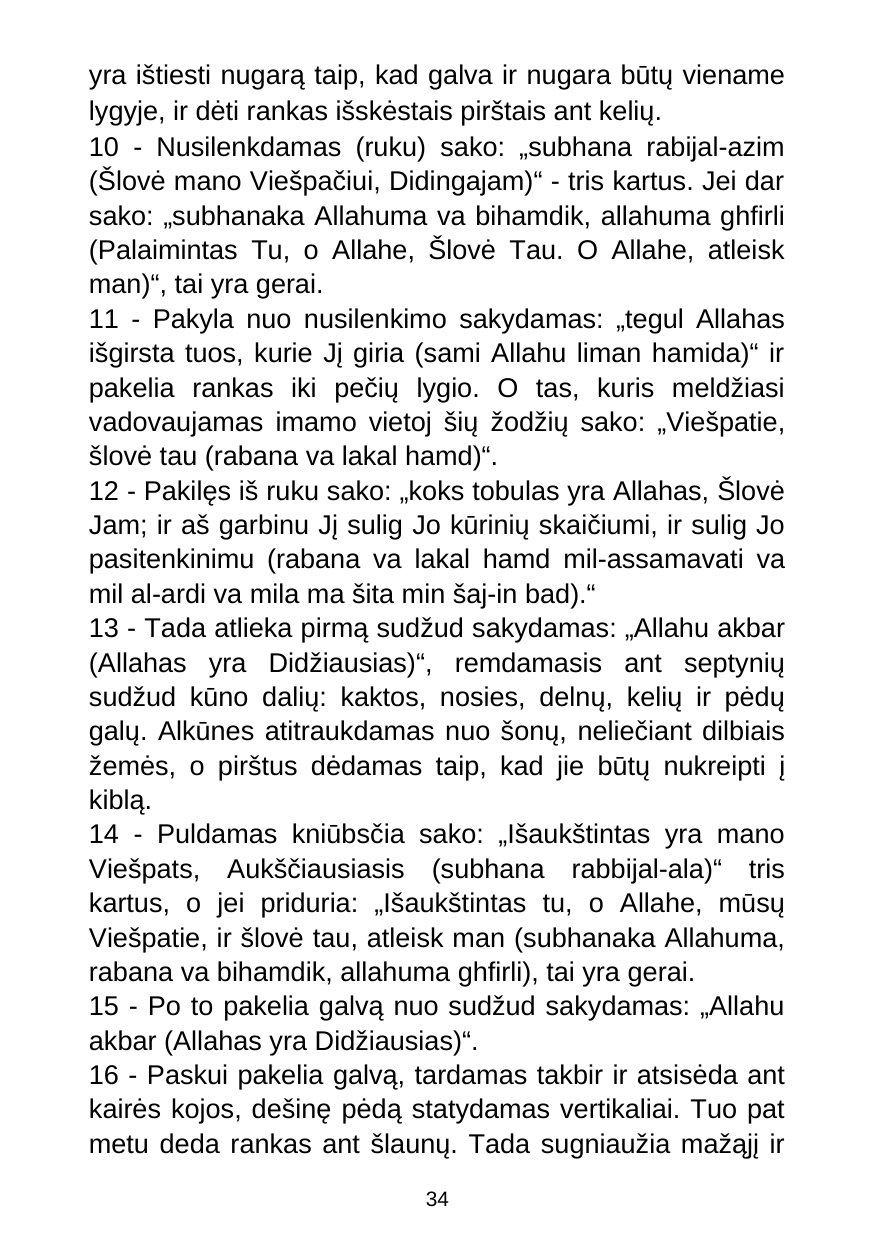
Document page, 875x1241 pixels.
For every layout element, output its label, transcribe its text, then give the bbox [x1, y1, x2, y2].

text 14 - Puldamas kniūbsčia sako: „Išaukštintas yra mano Viešpats, Aukščiausiasis (subhana rabbijal-ala)“ tris kartus, o jei priduria: „Išaukštintas tu, o Allahe, mūsų Viešpatie, ir šlovė tau, atleisk man (subhanaka Allahuma, rabana va bihamdik, allahuma ghfirli), tai yra gerai. [89, 818, 785, 987]
text 13 - Tada atlieka pirmą sudžud sakydamas: „Allahu akbar (Allahas yra Didžiausias)“, remdamasis ant septynių sudžud kūno dalių: kaktos, nosies, delnų, kelių ir pėdų galų. Alkūnes atitraukdamas nuo šonų, neliečiant dilbiais žemės, o pirštus dėdamas taip, kad jie būtų nukreipti į kiblą. [89, 612, 785, 815]
text 15 - Po to pakelia galvą nuo sudžud sakydamas: „Allahu akbar (Allahas yra Didžiausias)“. [89, 990, 785, 1056]
text 12 - Pakilęs iš ruku sako: „koks tobulas yra Allahas, Šlovė Jam; ir aš garbinu Jį sulig Jo kūrinių skaičiumi, ir sulig Jo pasitenkinimu (rabana va lakal hamd mil-assamavati va mil al-ardi va mila ma šita min šaj-in bad).“ [89, 475, 785, 609]
text 10 - Nusilenkdamas (ruku) sako: „subhana rabijal-azim (Šlovė mano Viešpačiui, Didingajam)“ - tris kartus. Jei dar sako: „subhanaka Allahuma va bihamdik, allahuma ghfirli (Palaimintas Tu, o Allahe, Šlovė Tau. O Allahe, atleisk man)“, tai yra gerai. [89, 131, 785, 300]
text 11 - Pakyla nuo nusilenkimo sakydamas: „tegul Allahas išgirsta tuos, kurie Jį giria (sami Allahu liman hamida)“ ir pakelia rankas iki pečių lygio. O tas, kuris meldžiasi vadovaujamas imamo vietoj šių žodžių sako: „Viešpatie, šlovė tau (rabana va lakal hamd)“. [89, 303, 785, 472]
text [89, 1059, 785, 1159]
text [89, 59, 785, 126]
